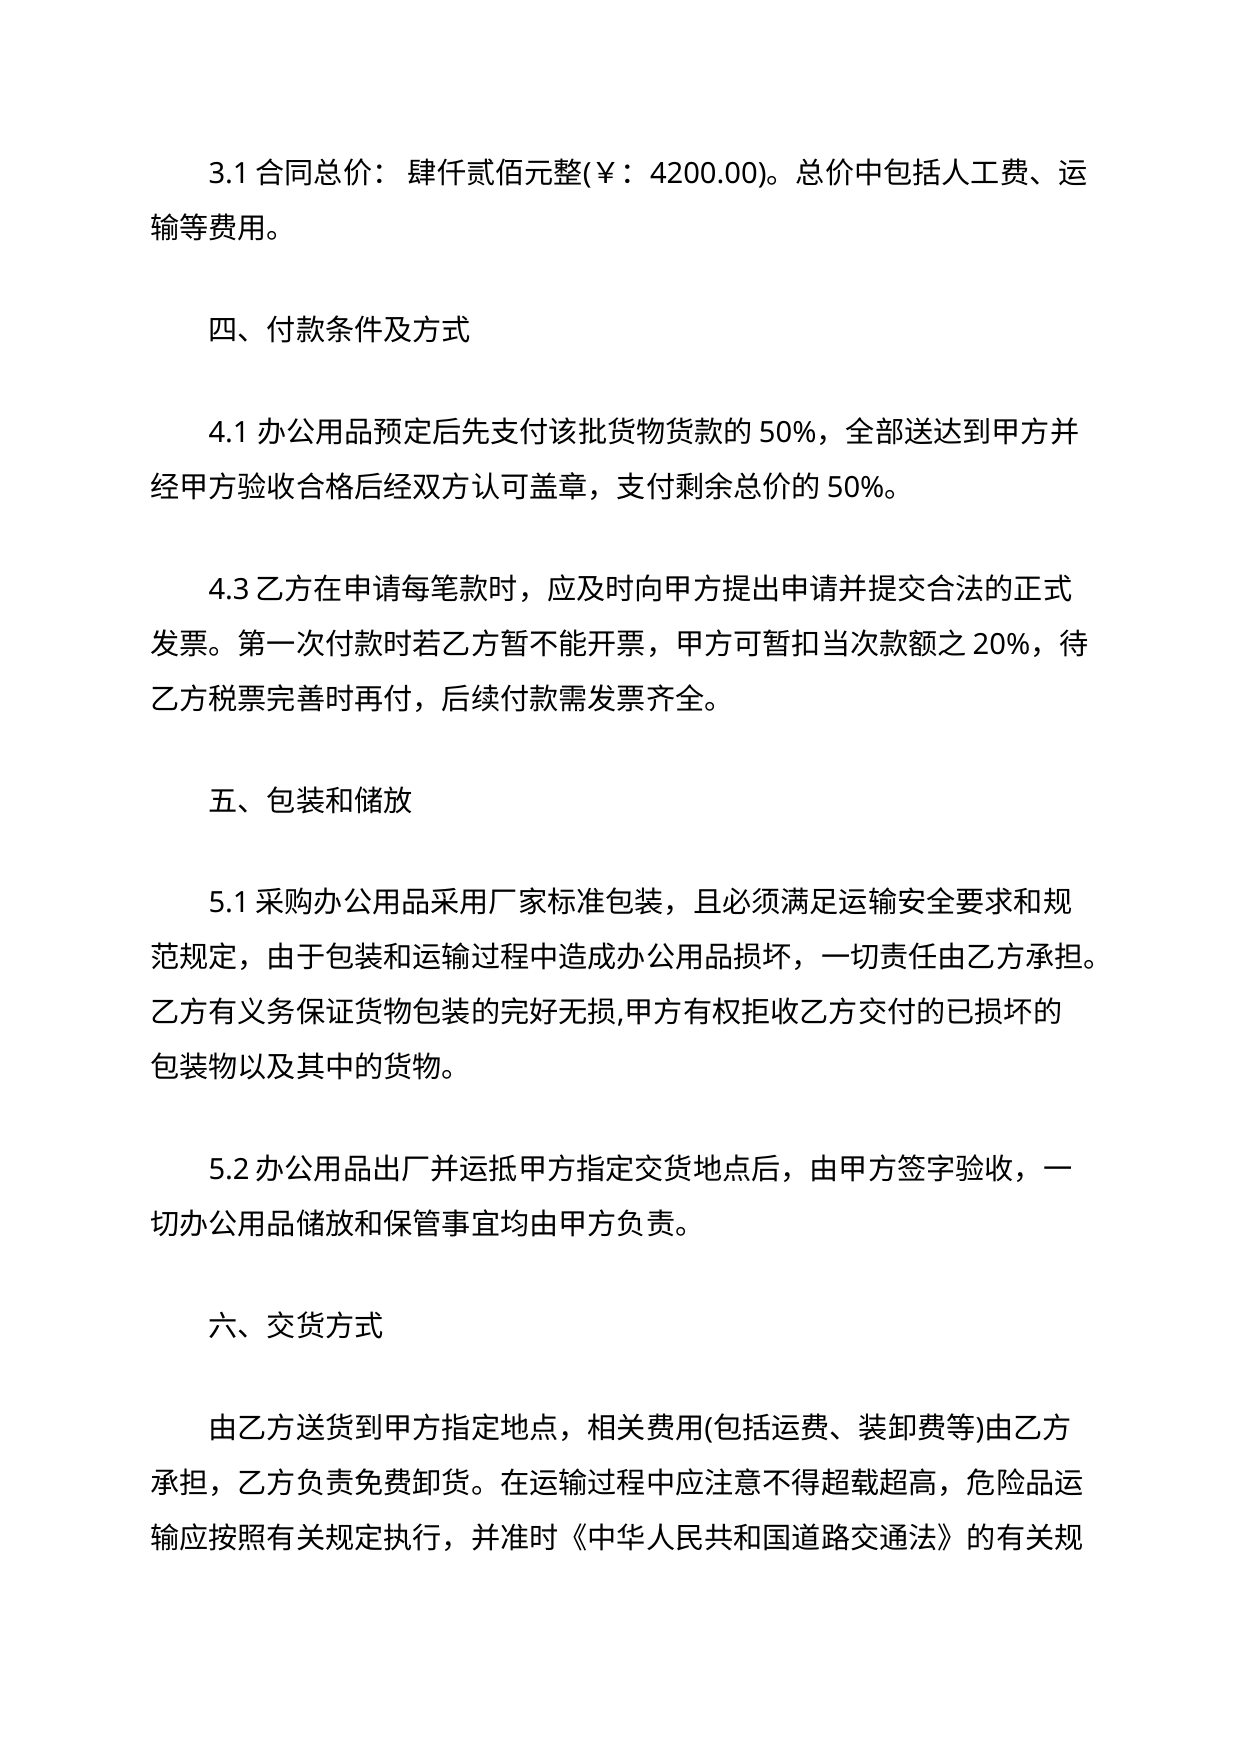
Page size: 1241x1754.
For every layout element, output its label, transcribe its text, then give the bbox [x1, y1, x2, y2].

text 四、付款条件及方式 [150, 307, 1090, 349]
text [150, 1404, 1090, 1556]
text 5.2办公用品出厂并运抵甲方指定交货地点后，由甲方签字验收，一切办公用品储放和保管事宜均由甲方负责。 [150, 1146, 1090, 1243]
text 5.1采购办公用品采用厂家标准包装，且必须满足运输安全要求和规范规定，由于包装和运输过程中造成办公用品损坏，一切责任由乙方承担。乙方有义务保证货物包装的完好无损,甲方有权拒收乙方交付的已损坏的包装物以及其中的货物。 [150, 879, 1090, 1086]
text 六、交货方式 [150, 1302, 1090, 1345]
text 4.3乙方在申请每笔款时，应及时向甲方提出申请并提交合法的正式发票。第一次付款时若乙方暂不能开票，甲方可暂扣当次款额之20%，待乙方税票完善时再付，后续付款需发票齐全。 [150, 566, 1090, 718]
text 五、包装和储放 [150, 777, 1090, 819]
text 3.1合同总价： 肆仟贰佰元整(￥：4200.00)。总价中包括人工费、运输等费用。 [150, 150, 1090, 247]
text 4.1 办公用品预定后先支付该批货物货款的50%，全部送达到甲方并经甲方验收合格后经双方认可盖章，支付剩余总价的50%。 [150, 408, 1090, 506]
